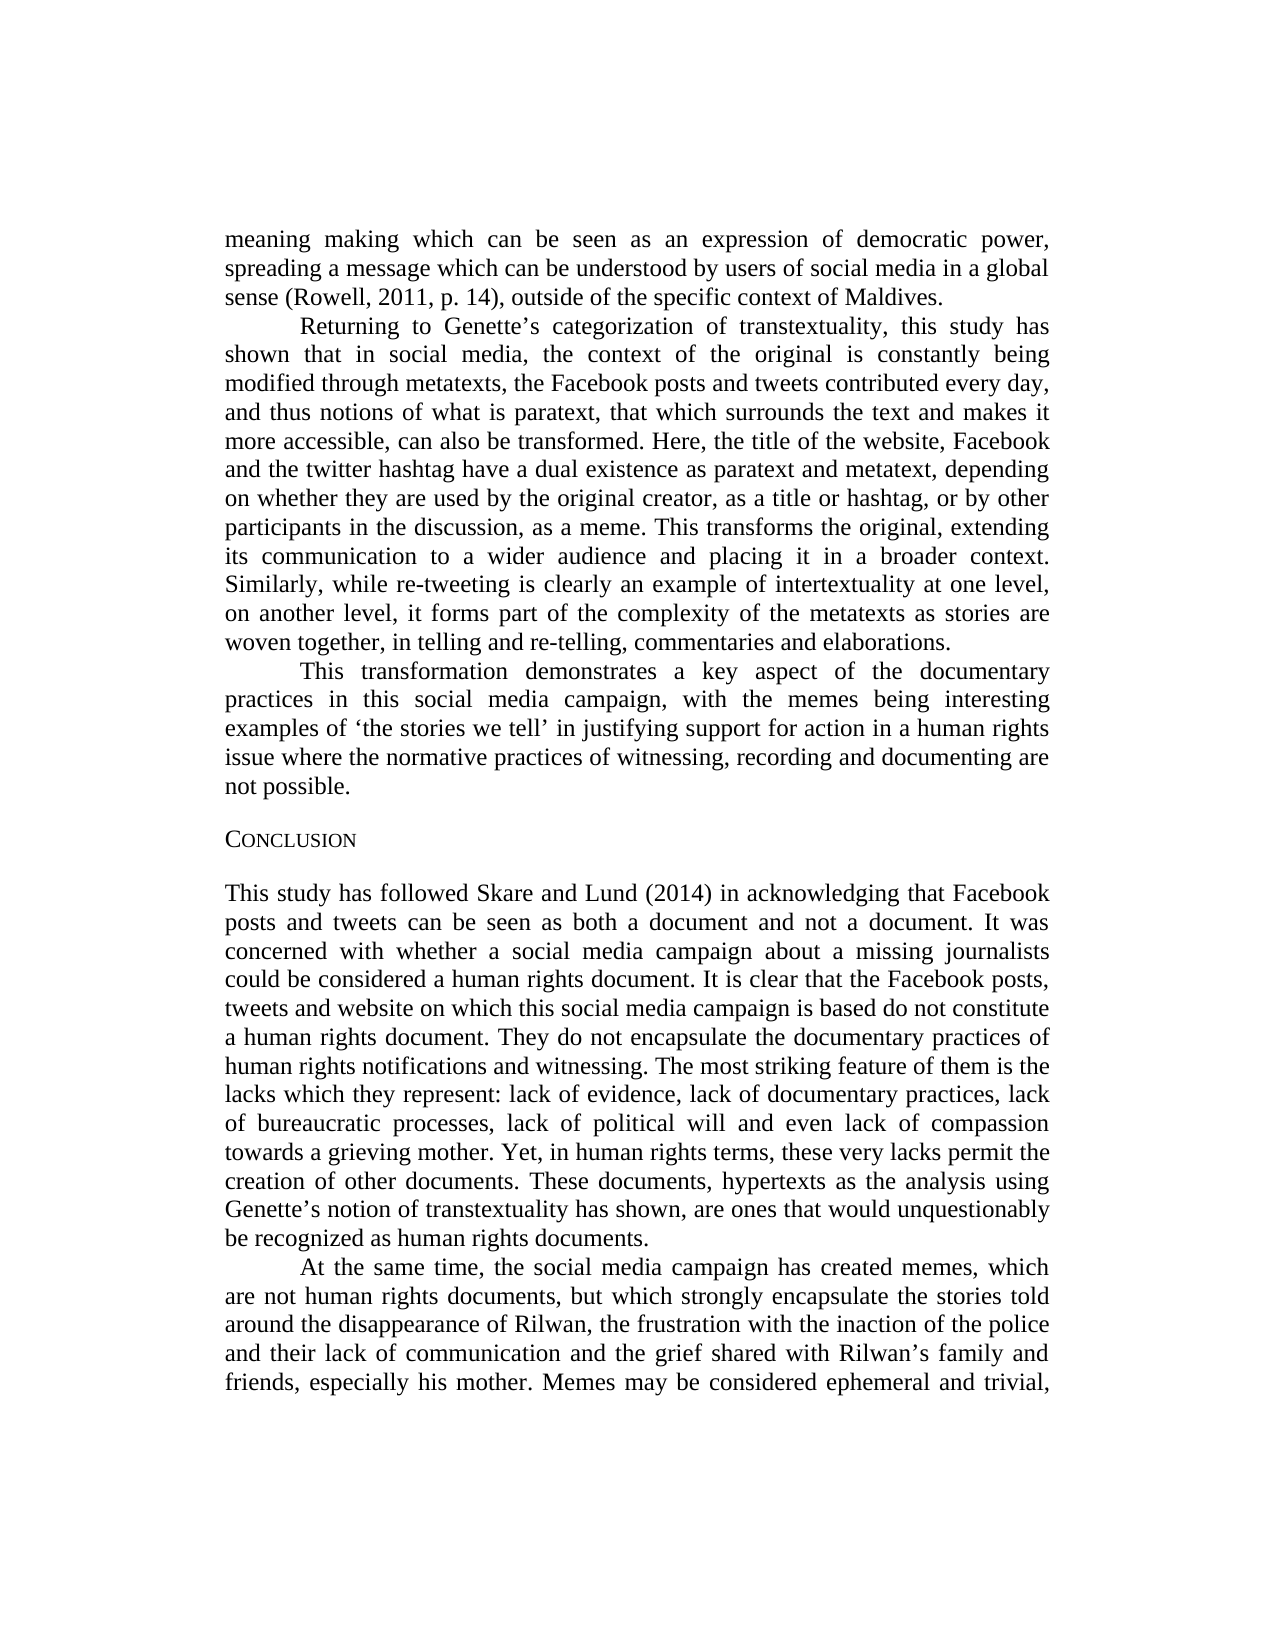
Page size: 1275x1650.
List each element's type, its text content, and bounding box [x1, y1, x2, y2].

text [224, 224, 1051, 311]
text Returning to Genette’s categorization of transtextuality, this study has shown that in social media, the context of the original is constantly being modified through metatexts, the Facebook posts and tweets contributed every day, and thus notions of what is paratext, that which surrounds the text and makes it more accessible, can also be transformed. Here, the title of the website, Facebook and the twitter hashtag have a dual existence as paratext and metatext, depending on whether they are used by the original creator, as a title or hashtag, or by other participants in the discussion, as a meme. This transforms the original, extending its communication to a wider audience and placing it in a broader context. Similarly, while re-tweeting is clearly an example of intertextuality at one level, on another level, it forms part of the complexity of the metatexts as stories are woven together, in telling and re-telling, commentaries and elaborations. [224, 311, 1051, 656]
text This transformation demonstrates a key aspect of the documentary practices in this social media campaign, with the memes being interesting examples of ‘the stories we tell’ in justifying support for action in a human rights issue where the normative practices of witnessing, recording and documenting are not possible. [224, 656, 1051, 799]
text Conclusion [224, 824, 1051, 853]
text This study has followed Skare and Lund (2014) in acknowledging that Facebook posts and tweets can be seen as both a document and not a document. It was concerned with whether a social media campaign about a missing journalists could be considered a human rights document. It is clear that the Facebook posts, tweets and website on which this social media campaign is based do not constitute a human rights document. They do not encapsulate the documentary practices of human rights notifications and witnessing. The most striking feature of them is the lacks which they represent: lack of evidence, lack of documentary practices, lack of bureaucratic processes, lack of political will and even lack of compassion towards a grieving mother. Yet, in human rights terms, these very lacks permit the creation of other documents. These documents, hypertexts as the analysis using Genette’s notion of transtextuality has shown, are ones that would unquestionably be recognized as human rights documents. [224, 878, 1051, 1252]
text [224, 1252, 1051, 1396]
